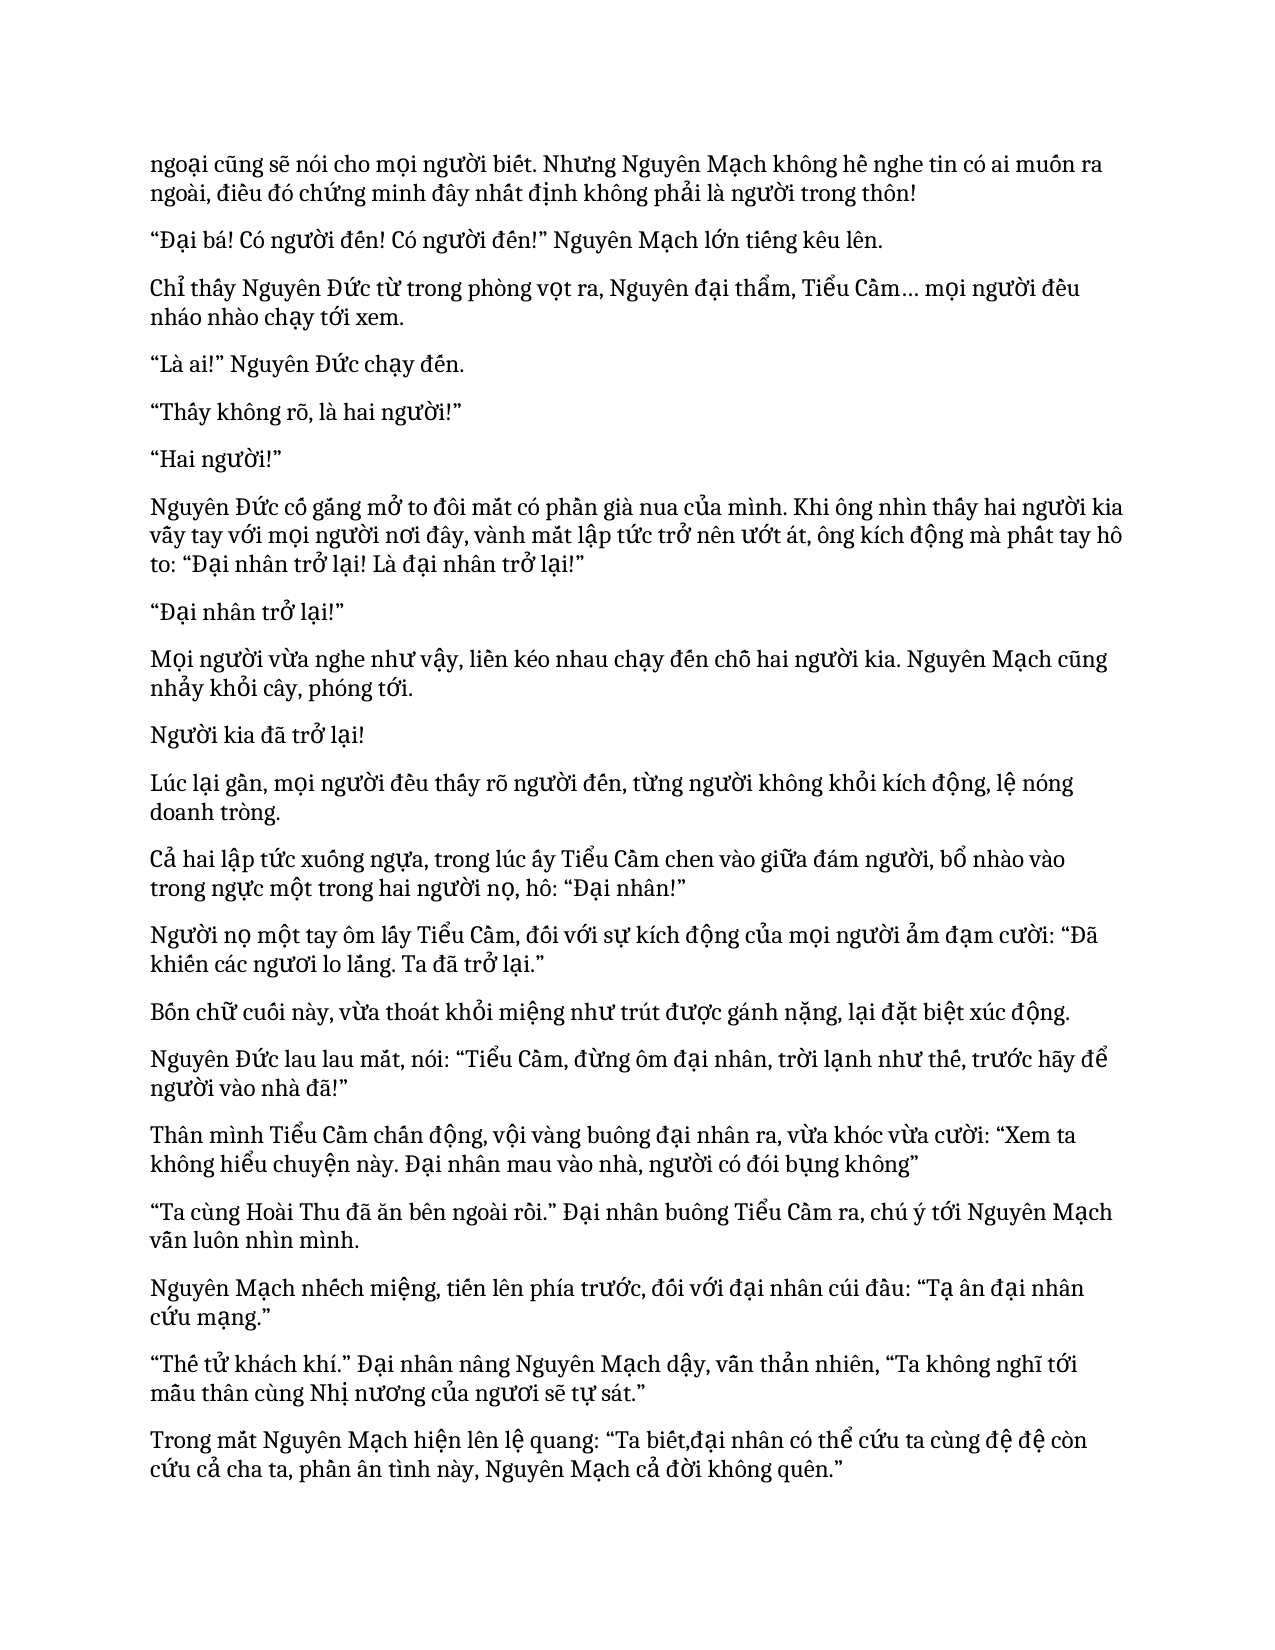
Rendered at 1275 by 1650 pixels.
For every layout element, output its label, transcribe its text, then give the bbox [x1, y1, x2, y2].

text Bốn chữ cuối này, vừa thoát khỏi miệng như trút được gánh nặng, lại đặt biệt xúc động. [150, 997, 1125, 1026]
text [150, 150, 1125, 207]
text Cả hai lập tức xuống ngựa, trong lúc ấy Tiểu Cầm chen vào giữa đám người, bổ nhào vào trong ngực một trong hai người nọ, hô: “Đại nhân!” [150, 845, 1125, 902]
text “Là ai!” Nguyên Đức chạy đến. [150, 350, 1125, 379]
text “Thế tử khách khí.” Đại nhân nâng Nguyên Mạch dậy, vẫn thản nhiên, “Ta không nghĩ tới mẫu thân cùng Nhị nương của ngươi sẽ tự sát.” [150, 1350, 1125, 1407]
text Người nọ một tay ôm lấy Tiểu Cầm, đối với sự kích động của mọi người ảm đạm cười: “Đã khiến các ngươi lo lắng. Ta đã trở lại.” [150, 921, 1125, 979]
text Nguyên Đức cố gắng mở to đôi mắt có phần già nua của mình. Khi ông nhìn thấy hai người kia vẫy tay với mọi người nơi đây, vành mắt lập tức trở nên ướt át, ông kích động mà phất tay hô to: “Đại nhân trở lại! Là đại nhân trở lại!” [150, 492, 1125, 579]
text “Hai người!” [150, 445, 1125, 474]
text “Đại bá! Có người đến! Có người đến!” Nguyên Mạch lớn tiếng kêu lên. [150, 226, 1125, 255]
text Mọi người vừa nghe như vậy, liền kéo nhau chạy đến chỗ hai người kia. Nguyên Mạch cũng nhảy khỏi cây, phóng tới. [150, 645, 1125, 702]
text “Ta cùng Hoài Thu đã ăn bên ngoài rồi.” Đại nhân buông Tiểu Cầm ra, chú ý tới Nguyên Mạch vẫn luôn nhìn mình. [150, 1197, 1125, 1255]
text Người kia đã trở lại! [150, 721, 1125, 750]
text “Đại nhân trở lại!” [150, 597, 1125, 626]
text Trong mắt Nguyên Mạch hiện lên lệ quang: “Ta biết,đại nhân có thể cứu ta cùng đệ đệ còn cứu cả cha ta, phần ân tình này, Nguyên Mạch cả đời không quên.” [150, 1426, 1125, 1484]
text “Thấy không rõ, là hai người!” [150, 397, 1125, 426]
text Nguyên Đức lau lau mắt, nói: “Tiểu Cầm, đừng ôm đại nhân, trời lạnh như thế, trước hãy để người vào nhà đã!” [150, 1045, 1125, 1102]
text Lúc lại gần, mọi người đều thấy rõ người đến, từng người không khỏi kích động, lệ nóng doanh tròng. [150, 769, 1125, 826]
text Nguyên Mạch nhếch miệng, tiến lên phía trước, đối với đại nhân cúi đầu: “Tạ ân đại nhân cứu mạng.” [150, 1274, 1125, 1331]
text Chỉ thấy Nguyên Đức từ trong phòng vọt ra, Nguyên đại thẩm, Tiểu Cầm… mọi người đều nháo nhào chạy tới xem. [150, 274, 1125, 331]
text Thân mình Tiểu Cầm chấn động, vội vàng buông đại nhân ra, vừa khóc vừa cười: “Xem ta không hiểu chuyện này. Đại nhân mau vào nhà, người có đói bụng không” [150, 1121, 1125, 1179]
